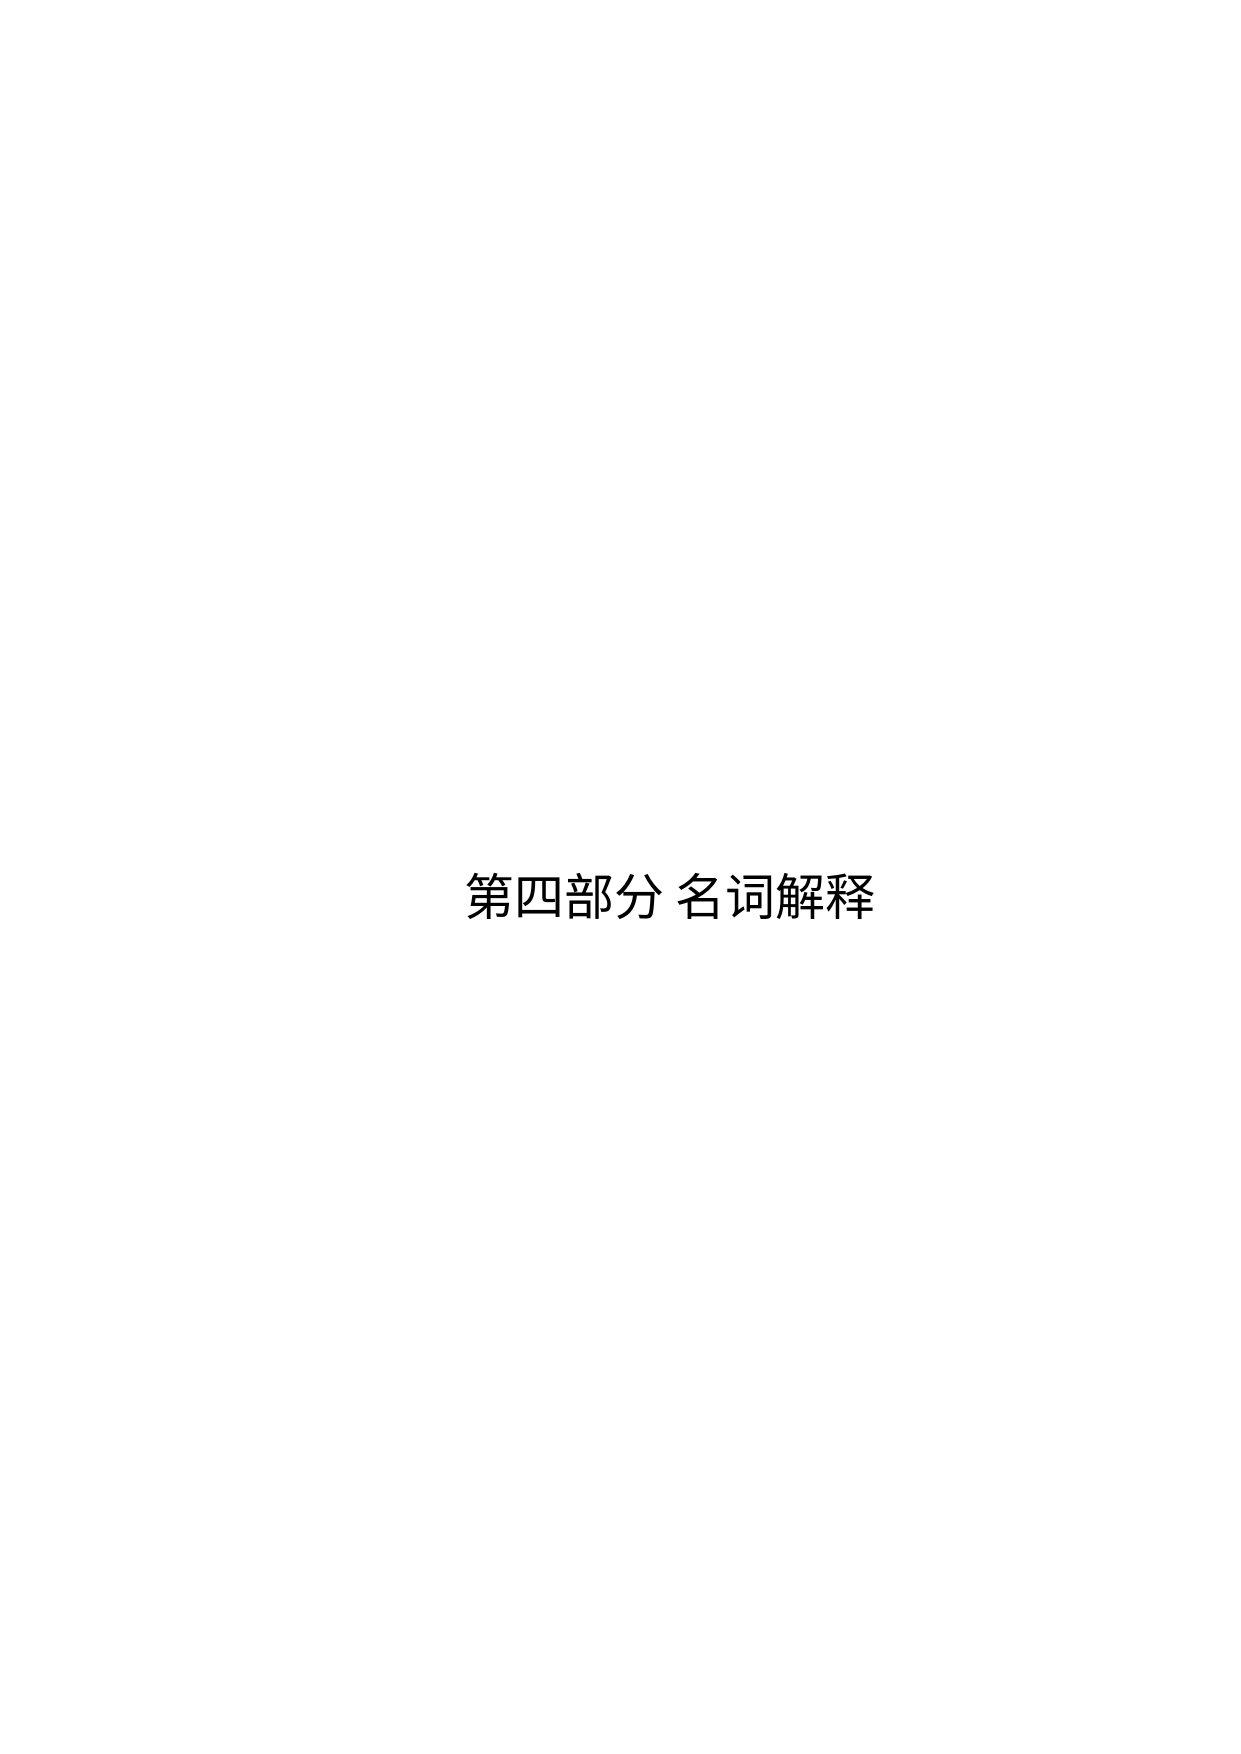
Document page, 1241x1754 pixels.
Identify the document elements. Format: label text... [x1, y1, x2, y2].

text 第四部分 名词解释 [187, 844, 1053, 942]
